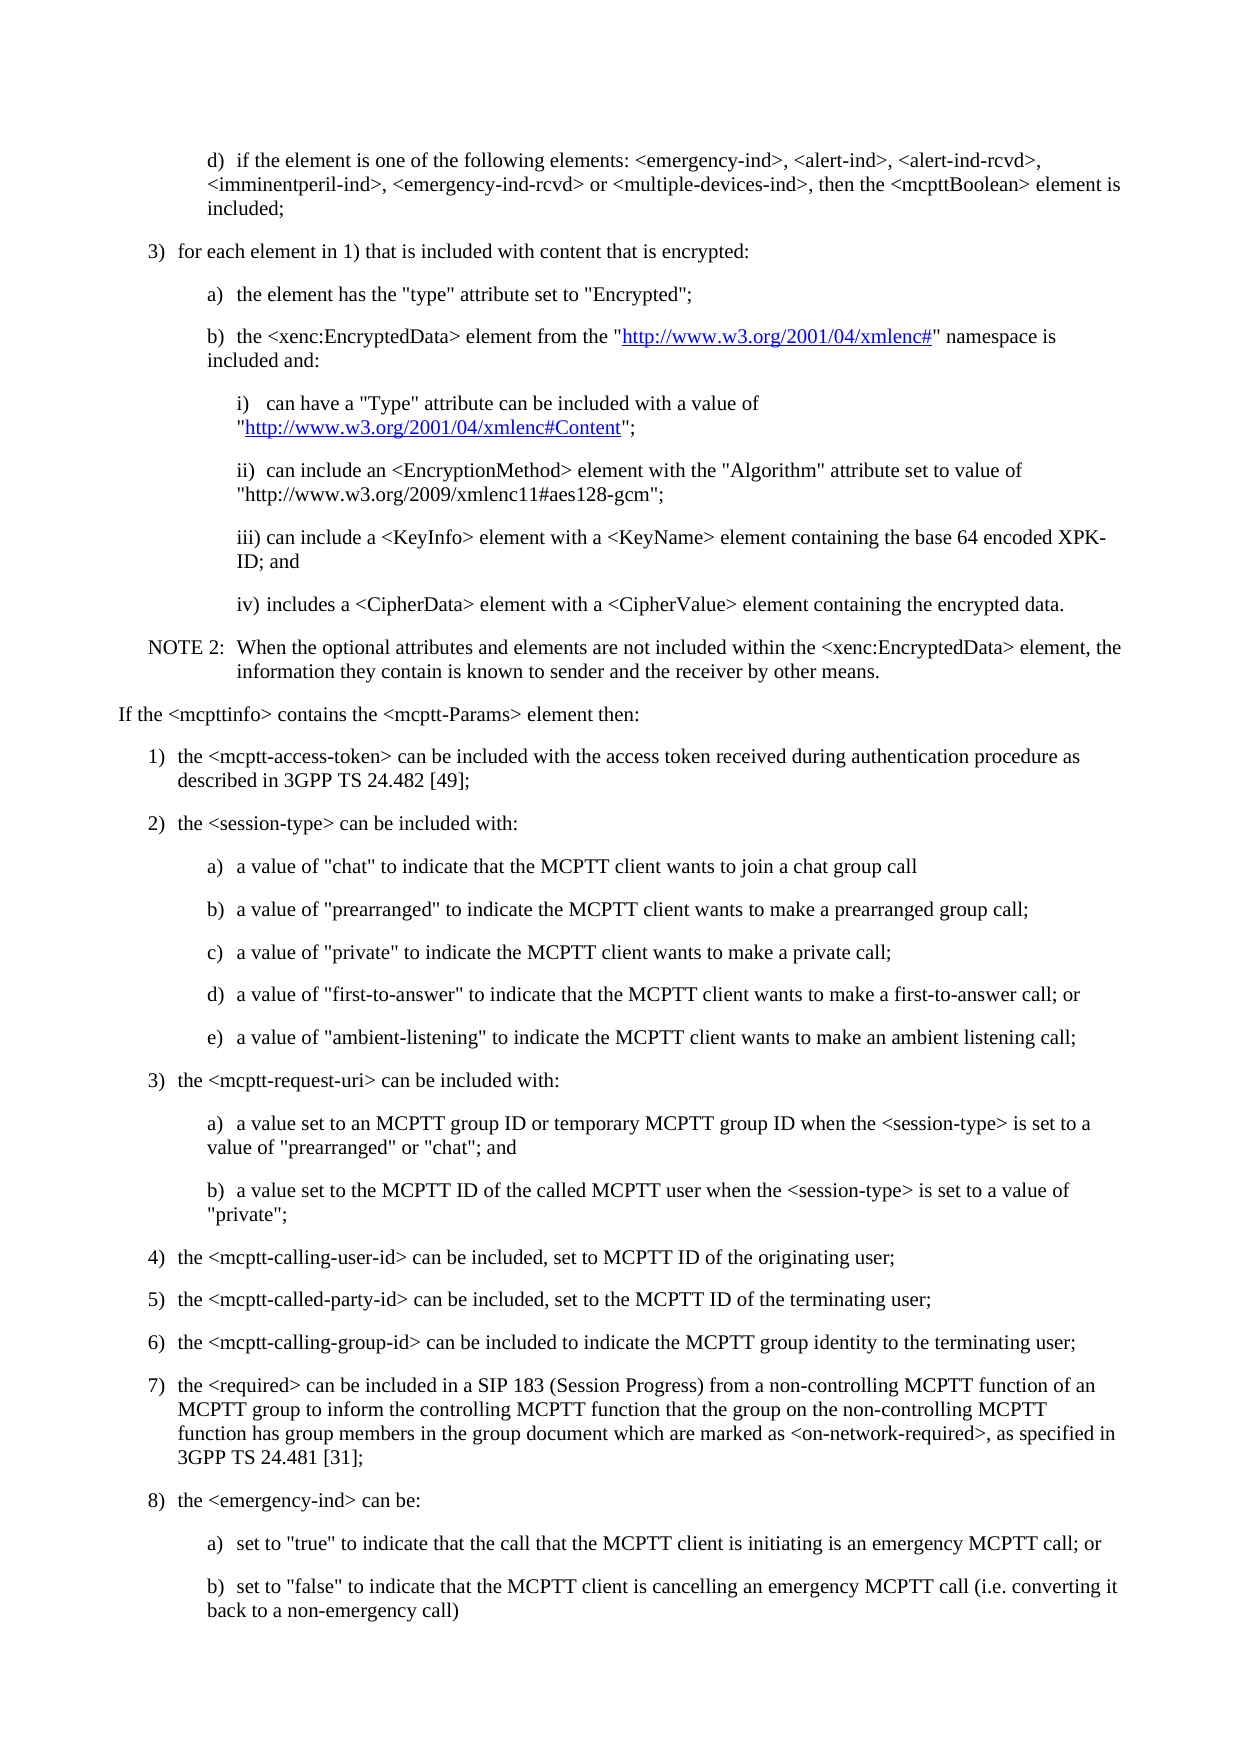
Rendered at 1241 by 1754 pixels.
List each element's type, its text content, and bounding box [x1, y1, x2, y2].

text iv) includes a <CipherData> element with a <CipherValue> element containing the encrypted data. [236, 592, 1122, 616]
text NOTE 2: When the optional attributes and elements are not included within the <xenc:EncryptedData> element, the information they contain is known to sender and the receiver by other means. [148, 634, 1122, 683]
text 3) the <mcptt-request-uri> can be included with: [148, 1068, 1122, 1092]
text b) a value set to the MCPTT ID of the called MCPTT user when the <session-type> is set to a value of "private"; [207, 1178, 1122, 1226]
text 2) the <session-type> can be included with: [148, 811, 1122, 835]
text d) a value of "first-to-answer" to indicate that the MCPTT client wants to make a first-to-answer call; or [207, 982, 1122, 1006]
text 3) for each element in 1) that is included with content that is encrypted: [148, 239, 1122, 263]
text a) the element has the "type" attribute set to "Encrypted"; [207, 281, 1122, 306]
text 1) the <mcptt-access-token> can be included with the access token received during authentication procedure as described in 3GPP TS 24.482 [49]; [148, 744, 1122, 792]
text a) a value of "chat" to indicate that the MCPTT client wants to join a chat group call [207, 854, 1122, 878]
text i) can have a "Type" attribute can be included with a value of "http://www.w3.org/2001/04/xmlenc#Content"; [236, 391, 1122, 439]
text 5) the <mcptt-called-party-id> can be included, set to the MCPTT ID of the terminating user; [148, 1287, 1122, 1311]
text ii) can include an <EncryptionMethod> element with the "Algorithm" attribute set to value of "http://www.w3.org/2009/xmlenc11#aes128-gcm"; [236, 458, 1122, 506]
text b) set to "false" to indicate that the MCPTT client is cancelling an emergency MCPTT call (i.e. converting it back to a non-emergency call) [207, 1574, 1122, 1622]
text iii) can include a <KeyInfo> element with a <KeyName> element containing the base 64 encoded XPK-ID; and [236, 525, 1122, 573]
text b) a value of "prearranged" to indicate the MCPTT client wants to make a prearranged group call; [207, 897, 1122, 921]
text c) a value of "private" to indicate the MCPTT client wants to make a private call; [207, 939, 1122, 964]
text a) set to "true" to indicate that the call that the MCPTT client is initiating is an emergency MCPTT call; or [207, 1531, 1122, 1555]
text b) the <xenc:EncryptedData> element from the "http://www.w3.org/2001/04/xmlenc#" namespace is included and: [207, 324, 1122, 372]
text If the <mcpttinfo> contains the <mcptt-Params> element then: [118, 701, 1122, 726]
text 8) the <emergency-ind> can be: [148, 1488, 1122, 1512]
text 6) the <mcptt-calling-group-id> can be included to indicate the MCPTT group identity to the terminating user; [148, 1330, 1122, 1354]
text d) if the element is one of the following elements: <emergency-ind>, <alert-ind>, <alert-ind-rcvd>, <imminentperil-ind>, <emergency-ind-rcvd> or <multiple-devices-ind>, then the <mcpttBoolean> element is included; [207, 148, 1122, 220]
text 4) the <mcptt-calling-user-id> can be included, set to MCPTT ID of the originating user; [148, 1244, 1122, 1269]
text a) a value set to an MCPTT group ID or temporary MCPTT group ID when the <session-type> is set to a value of "prearranged" or "chat"; and [207, 1111, 1122, 1159]
text e) a value of "ambient-listening" to indicate the MCPTT client wants to make an ambient listening call; [207, 1025, 1122, 1049]
text 7) the <required> can be included in a SIP 183 (Session Progress) from a non-controlling MCPTT function of an MCPTT group to inform the controlling MCPTT function that the group on the non-controlling MCPTT function has group members in the group document which are marked as <on-network-required>, as specified in 3GPP TS 24.481 [31]; [148, 1373, 1122, 1469]
